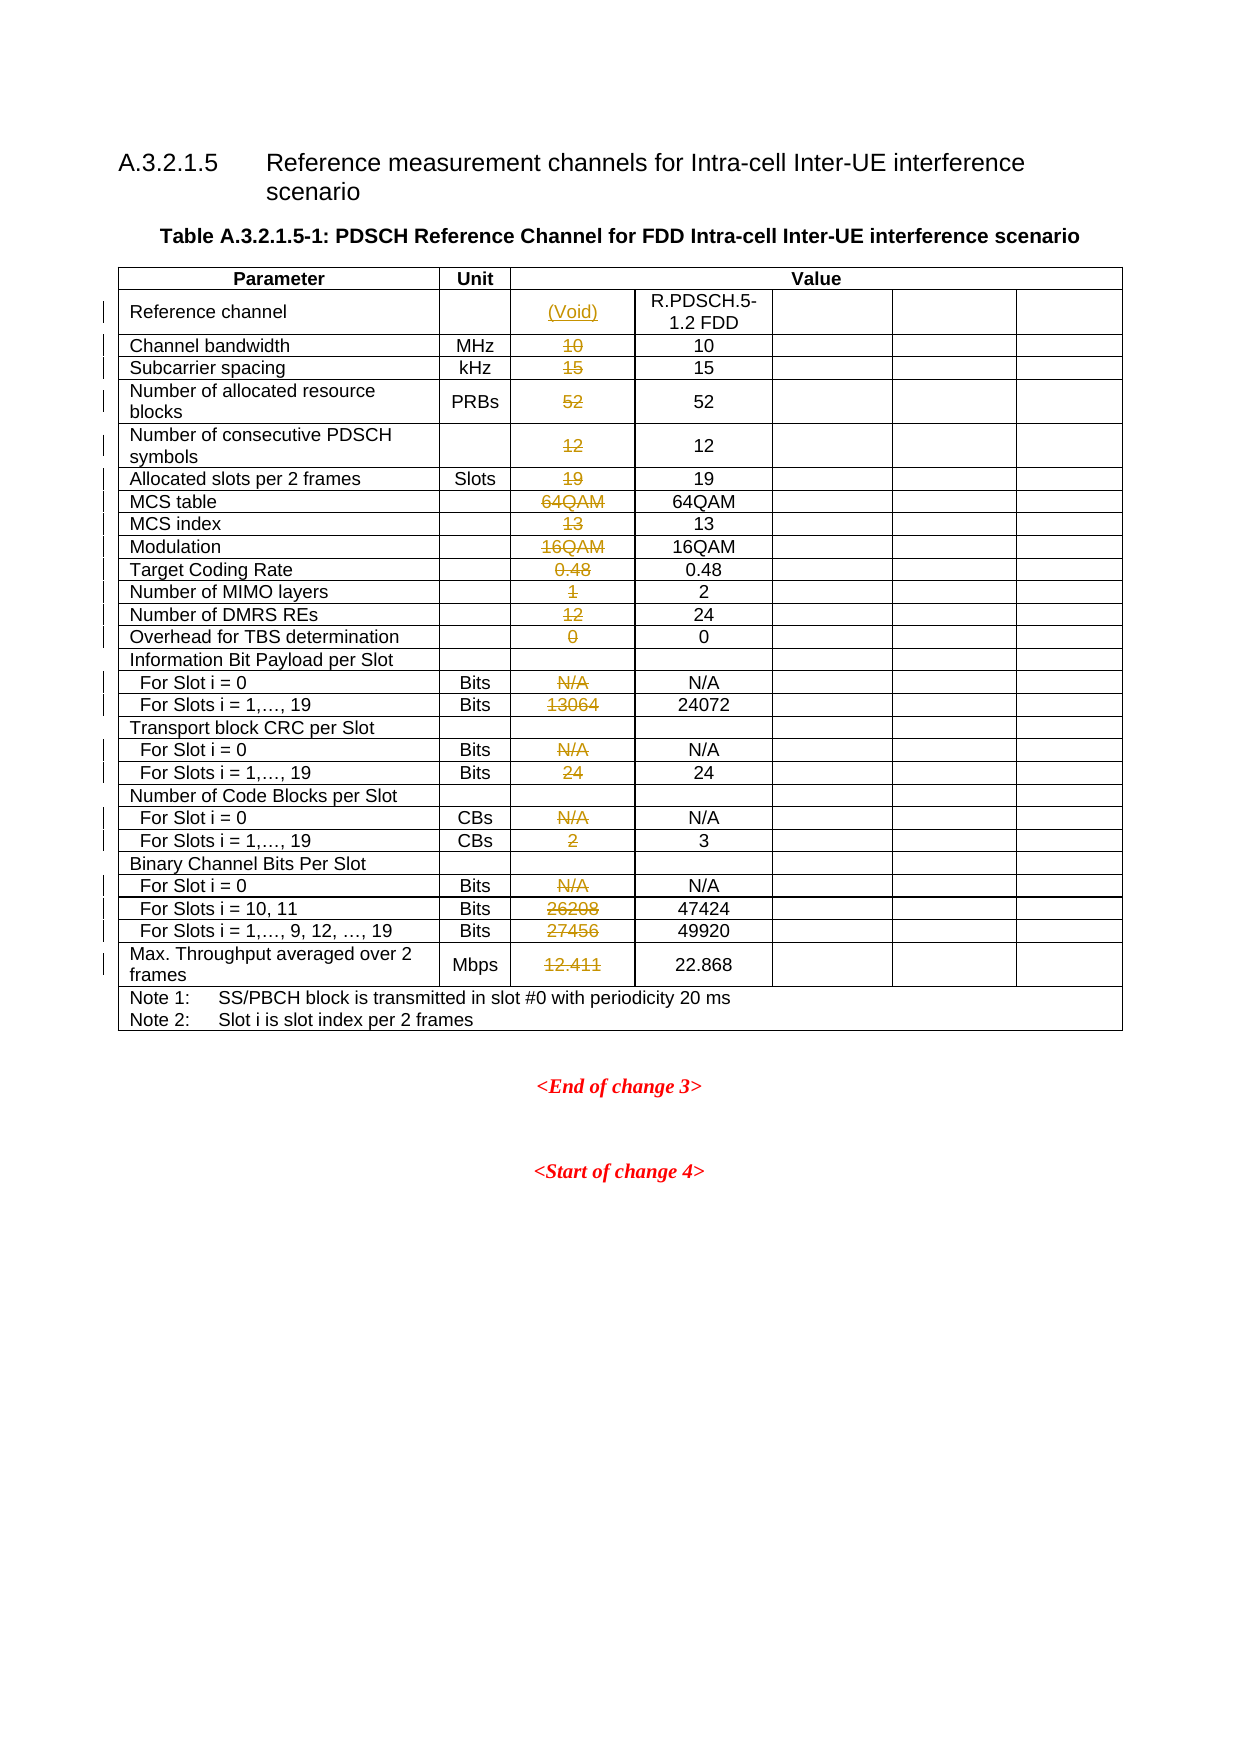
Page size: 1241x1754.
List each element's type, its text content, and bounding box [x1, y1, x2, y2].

table_cell [773, 762, 892, 783]
table_cell N/A [636, 807, 772, 829]
table_cell Number of consecutive PDSCH symbols [119, 424, 439, 467]
table_cell Overhead for TBS determination [119, 626, 439, 648]
table_cell Slots [440, 468, 510, 489]
table_cell 2 [636, 581, 772, 603]
table_cell [1017, 649, 1122, 670]
table_cell Bits [440, 920, 510, 942]
table_cell [893, 626, 1016, 648]
table_cell [511, 559, 634, 580]
table_cell [773, 380, 892, 423]
table_cell Bits [440, 762, 510, 783]
table_cell [893, 875, 1016, 896]
table_cell [440, 649, 510, 670]
table_cell [893, 671, 1016, 693]
table_cell [893, 604, 1016, 625]
table_cell [440, 559, 510, 580]
table_cell For Slots i = 1,…, 19 [119, 694, 439, 716]
table_cell [440, 581, 510, 603]
table_cell [511, 491, 634, 512]
table_cell 24 [636, 604, 772, 625]
table_cell Allocated slots per 2 frames [119, 468, 439, 489]
subtitle A.3.2.1.5 Reference measurement channels for Intra-cell Inter-UE interference scenario [118, 148, 1122, 205]
table_cell [636, 852, 772, 874]
table_header Parameter [119, 268, 439, 289]
table_cell [1017, 807, 1122, 829]
table_cell [440, 785, 510, 806]
table_cell [773, 920, 892, 942]
table_cell [1017, 290, 1122, 333]
table_cell [511, 468, 634, 489]
table_cell [893, 357, 1016, 379]
text <Start of change 4> [118, 1159, 1122, 1183]
table_cell [773, 739, 892, 761]
table_cell [511, 513, 634, 535]
table_cell N/A [636, 875, 772, 896]
table_cell 52 [636, 380, 772, 423]
table_cell [773, 785, 892, 806]
table_cell 0.48 [636, 559, 772, 580]
table_cell For Slot i = 0 [119, 739, 439, 761]
table_cell Bits [440, 694, 510, 716]
table_cell [1017, 626, 1122, 648]
text <End of change 3> [118, 1074, 1122, 1098]
table_cell [773, 468, 892, 489]
table_cell [773, 807, 892, 829]
table_cell [440, 491, 510, 512]
table_cell [893, 649, 1016, 670]
table_cell [1017, 513, 1122, 535]
table_cell Subcarrier spacing [119, 357, 439, 379]
table_cell [1017, 671, 1122, 693]
table_cell [893, 491, 1016, 512]
table_cell Bits [440, 875, 510, 896]
table_cell [511, 626, 634, 648]
table_cell 0 [636, 626, 772, 648]
table_cell [773, 671, 892, 693]
table_cell For Slots i = 1,…, 19 [119, 830, 439, 851]
table_cell [893, 468, 1016, 489]
table_header Value [511, 268, 1122, 289]
table_cell [1017, 875, 1122, 896]
table_cell [773, 830, 892, 851]
text Table A.3.2.1.5-1: PDSCH Reference Channel for FDD Intra-cell Inter-UE interference scenario [118, 224, 1122, 248]
table_cell [511, 875, 634, 896]
table_cell [893, 785, 1016, 806]
table_cell [893, 943, 1016, 986]
table_cell [511, 762, 634, 783]
table_cell Number of MIMO layers [119, 581, 439, 603]
table_cell [1017, 785, 1122, 806]
table_cell [511, 694, 634, 716]
table_cell [893, 852, 1016, 874]
table_cell N/A [636, 671, 772, 693]
table_cell [893, 424, 1016, 467]
table_cell 49920 [636, 920, 772, 942]
table_cell Information Bit Payload per Slot [119, 649, 439, 670]
table_cell Transport block CRC per Slot [119, 717, 439, 738]
table_cell [511, 785, 634, 806]
table_cell [1017, 380, 1122, 423]
table_cell [1017, 694, 1122, 716]
table_cell Bits [440, 898, 510, 919]
table_cell [1017, 762, 1122, 783]
table_cell [773, 513, 892, 535]
table_cell [636, 649, 772, 670]
table_cell [773, 290, 892, 333]
table_cell [440, 536, 510, 557]
table_cell Modulation [119, 536, 439, 557]
table_cell CBs [440, 807, 510, 829]
table_cell [511, 380, 634, 423]
table_cell [440, 604, 510, 625]
table_cell [1017, 739, 1122, 761]
table_cell [893, 807, 1016, 829]
table_cell [1017, 943, 1122, 986]
table_cell Binary Channel Bits Per Slot [119, 852, 439, 874]
table_cell [511, 335, 634, 356]
table_cell [1017, 898, 1122, 919]
table_cell [511, 424, 634, 467]
table_cell 47424 [636, 898, 772, 919]
table_cell [511, 536, 634, 557]
table_cell MHz [440, 335, 510, 356]
table_cell [773, 604, 892, 625]
table_cell 64QAM [636, 491, 772, 512]
table_cell [893, 762, 1016, 783]
table_cell Number of allocated resource blocks [119, 380, 439, 423]
table_cell [1017, 581, 1122, 603]
table_cell [1017, 559, 1122, 580]
table_cell For Slot i = 0 [119, 875, 439, 896]
table_cell Bits [440, 739, 510, 761]
table_cell R.PDSCH.5-1.2 FDD [636, 290, 772, 333]
table_cell [893, 694, 1016, 716]
table_cell For Slot i = 0 [119, 807, 439, 829]
table_cell [636, 785, 772, 806]
table_cell [1017, 604, 1122, 625]
table_cell 13 [636, 513, 772, 535]
table_cell [773, 424, 892, 467]
table_cell [773, 559, 892, 580]
table_cell [893, 335, 1016, 356]
table_cell [1017, 491, 1122, 512]
table_cell [773, 581, 892, 603]
table_cell [893, 290, 1016, 333]
table_cell Number of DMRS REs [119, 604, 439, 625]
table_cell 10 [636, 335, 772, 356]
table_cell [773, 649, 892, 670]
table_cell [511, 357, 634, 379]
table_cell [773, 898, 892, 919]
table_cell MCS index [119, 513, 439, 535]
table_cell For Slots i = 1,…, 19 [119, 762, 439, 783]
table_cell [1017, 852, 1122, 874]
table_cell Channel bandwidth [119, 335, 439, 356]
table_cell [893, 581, 1016, 603]
table_cell [511, 290, 634, 333]
table_cell [511, 852, 634, 874]
table_cell [511, 717, 634, 738]
table_cell [511, 671, 634, 693]
table_cell 19 [636, 468, 772, 489]
table_cell [511, 830, 634, 851]
table_cell 24072 [636, 694, 772, 716]
table_cell [773, 852, 892, 874]
table_cell [773, 335, 892, 356]
table_cell [1017, 920, 1122, 942]
table_cell For Slots i = 10, 11 [119, 898, 439, 919]
table_cell [511, 739, 634, 761]
table_cell [773, 536, 892, 557]
table_cell [511, 581, 634, 603]
table_cell [511, 943, 634, 986]
table_cell [773, 491, 892, 512]
table_cell [893, 898, 1016, 919]
table_cell Mbps [440, 943, 510, 986]
table_cell [1017, 468, 1122, 489]
table_cell [440, 852, 510, 874]
table_cell [773, 694, 892, 716]
table_cell Bits [440, 671, 510, 693]
table_cell 24 [636, 762, 772, 783]
table_cell [893, 739, 1016, 761]
table_cell Number of Code Blocks per Slot [119, 785, 439, 806]
table_cell 15 [636, 357, 772, 379]
table_cell [636, 717, 772, 738]
table_header Unit [440, 268, 510, 289]
table_cell [773, 717, 892, 738]
table_cell 3 [636, 830, 772, 851]
table_cell [440, 290, 510, 333]
table_cell [893, 559, 1016, 580]
table_cell [893, 830, 1016, 851]
table_cell [1017, 536, 1122, 557]
table_cell [440, 513, 510, 535]
table_cell 12 [636, 424, 772, 467]
table_cell [1017, 717, 1122, 738]
table_cell [511, 807, 634, 829]
table_cell 22.868 [636, 943, 772, 986]
table_cell Max. Throughput averaged over 2 frames [119, 943, 439, 986]
table_cell [893, 920, 1016, 942]
table_cell [1017, 424, 1122, 467]
table_cell [511, 920, 634, 942]
table_cell [773, 943, 892, 986]
table_cell [773, 357, 892, 379]
table_cell Note 1: SS/PBCH block is transmitted in slot #0 with periodicity 20 ms Note 2: Slot i is slot index per 2 frames [119, 987, 1122, 1030]
table_cell Target Coding Rate [119, 559, 439, 580]
table_cell [1017, 830, 1122, 851]
table_cell 16QAM [636, 536, 772, 557]
table_cell [511, 898, 634, 919]
table_cell [893, 536, 1016, 557]
table_cell [511, 604, 634, 625]
table_cell [1017, 335, 1122, 356]
table_cell [440, 717, 510, 738]
table_cell PRBs [440, 380, 510, 423]
table_cell [773, 875, 892, 896]
table_cell For Slot i = 0 [119, 671, 439, 693]
table_cell [1017, 357, 1122, 379]
table_cell CBs [440, 830, 510, 851]
table_cell kHz [440, 357, 510, 379]
table_cell For Slots i = 1,…, 9, 12, …, 19 [119, 920, 439, 942]
table_cell [511, 649, 634, 670]
table_cell [440, 626, 510, 648]
table_cell [440, 424, 510, 467]
table_cell [893, 513, 1016, 535]
table_cell [893, 717, 1016, 738]
table_cell MCS table [119, 491, 439, 512]
table_cell [773, 626, 892, 648]
table_cell N/A [636, 739, 772, 761]
table_cell [893, 380, 1016, 423]
table_cell Reference channel [119, 290, 439, 333]
